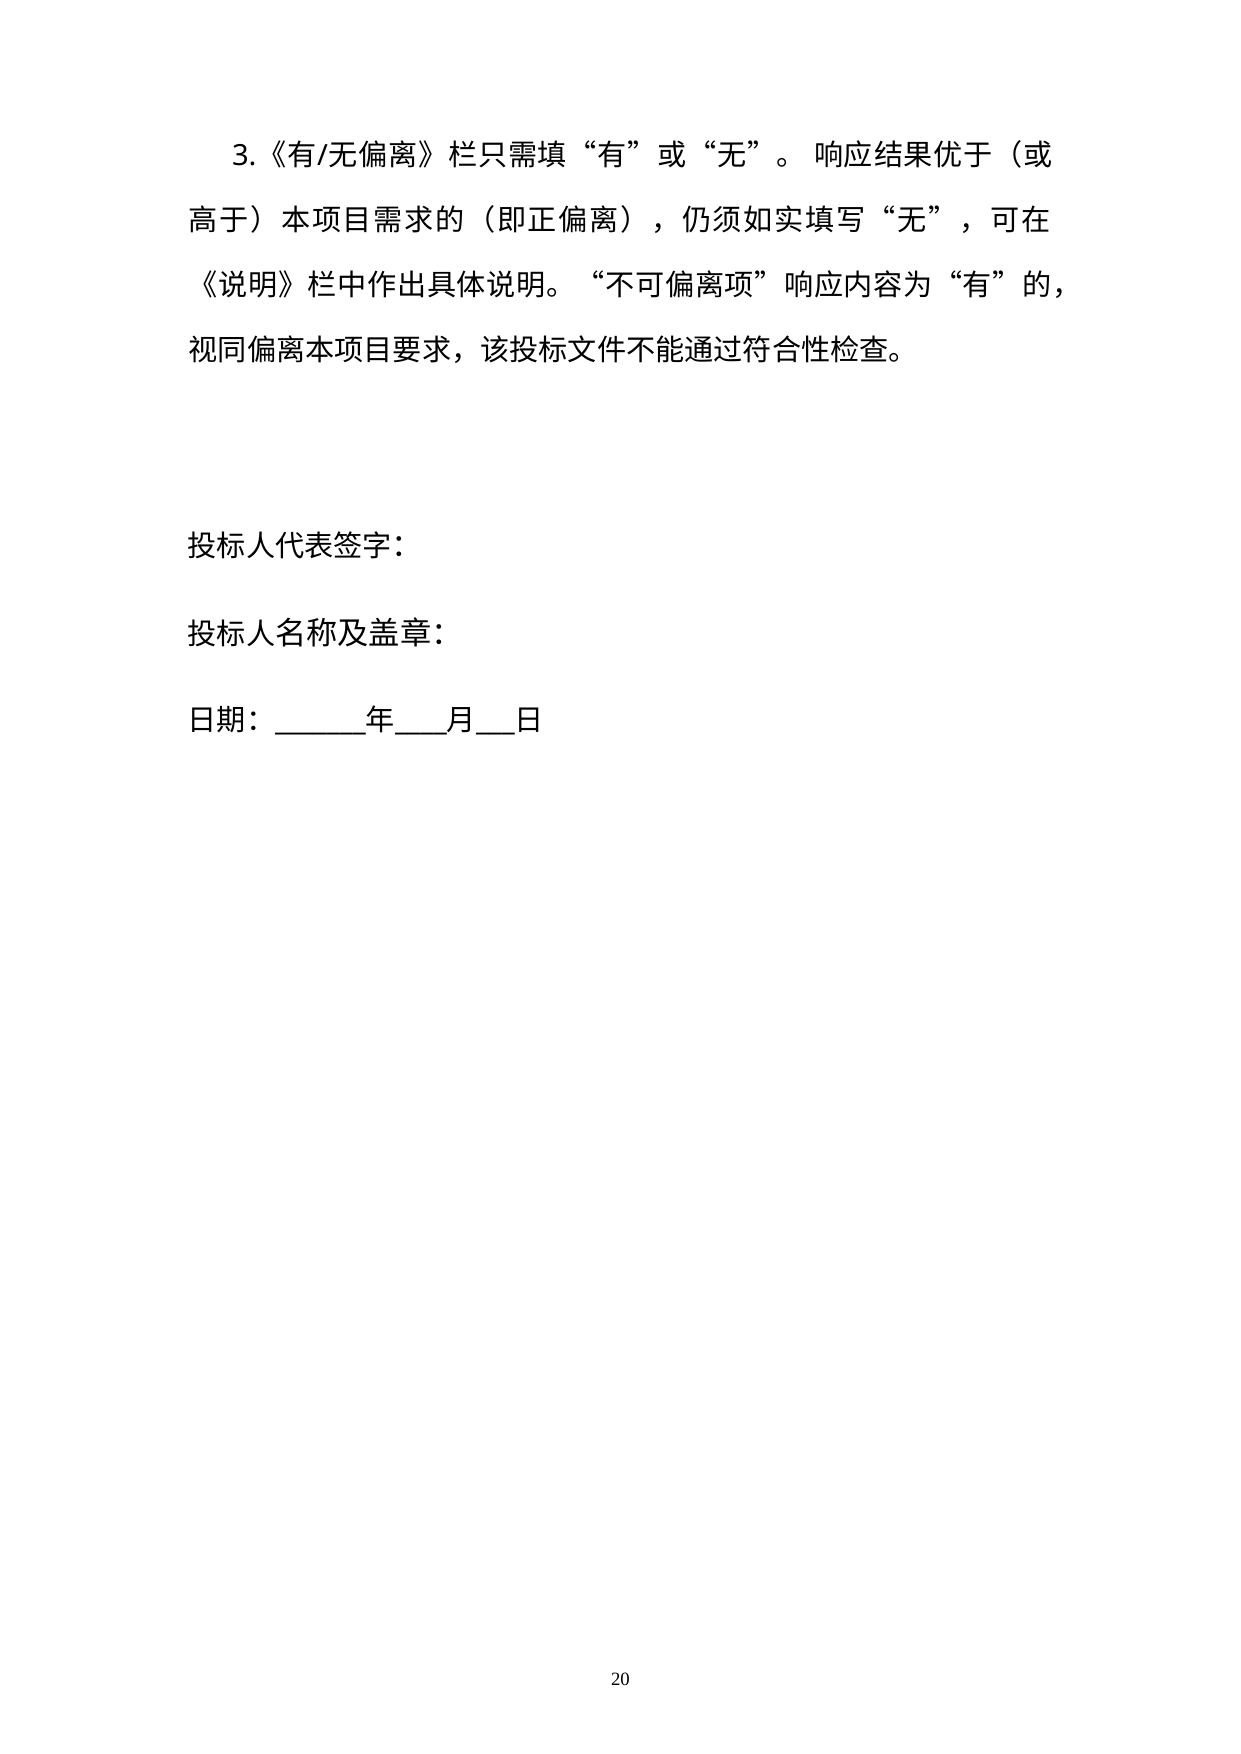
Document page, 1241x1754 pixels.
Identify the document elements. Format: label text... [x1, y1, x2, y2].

text 投标人代表签字： [187, 511, 1053, 576]
text 投标人名称及盖章： [187, 598, 1053, 663]
text 日期：_______年____月___日 [187, 686, 1053, 751]
text 3.《有/无偏离》栏只需填“有”或“无”。 响应结果优于（或高于）本项目需求的（即正偏离），仍须如实填写“无”，可在《说明》栏中作出具体说明。“不可偏离项”响应内容为“有”的，视同偏离本项目要求，该投标文件不能通过符合性检查。 [188, 121, 1053, 381]
